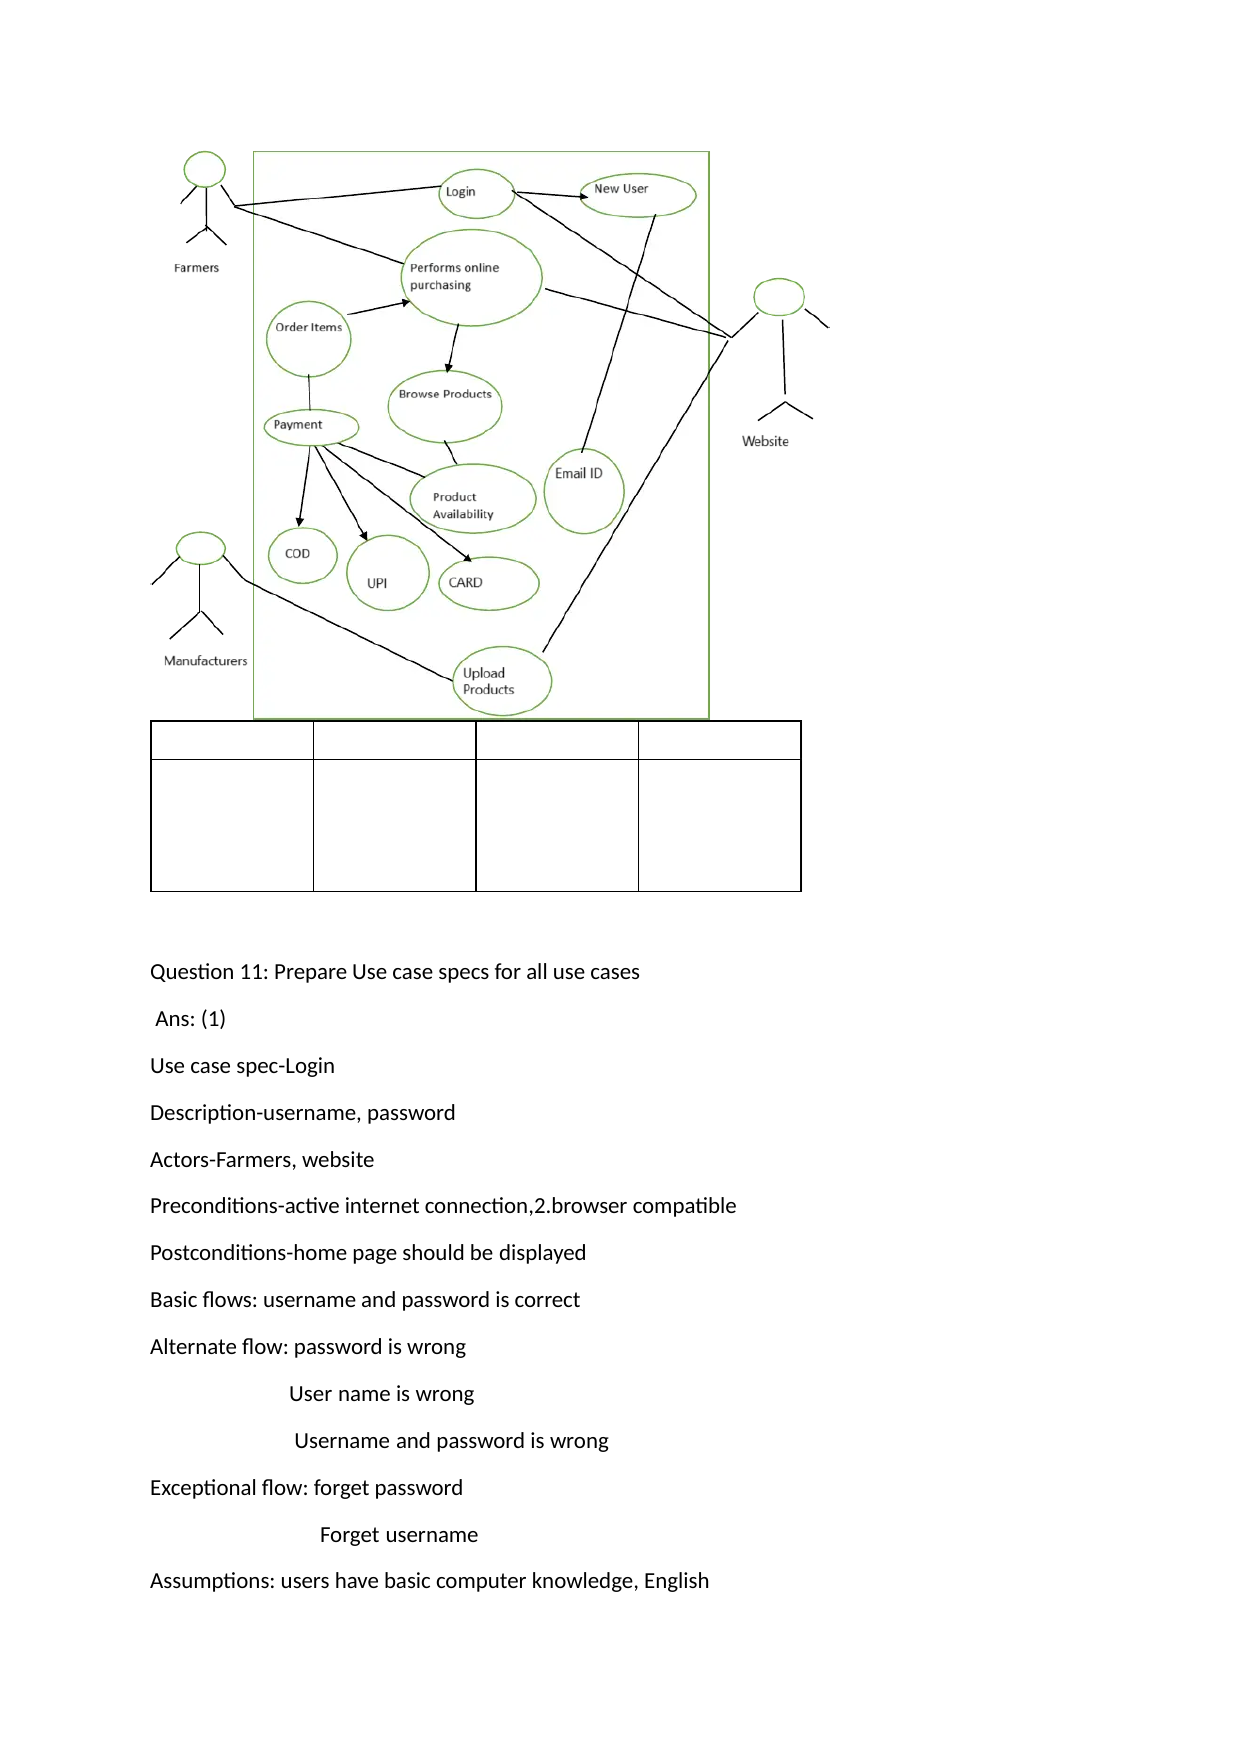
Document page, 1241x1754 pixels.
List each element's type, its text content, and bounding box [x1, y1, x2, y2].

text Ans: (1) [150, 1004, 1090, 1032]
text Forget username [150, 1520, 1090, 1548]
text Alternate flow: password is wrong [150, 1332, 1090, 1360]
text User name is wrong [150, 1379, 1090, 1407]
text Assumptions: users have basic computer knowledge, English [150, 1567, 1090, 1594]
text Postconditions-home page should be displayed [150, 1238, 1090, 1266]
text Basic flows: username and password is correct [150, 1285, 1090, 1313]
text Description-username, password [150, 1098, 1090, 1126]
picture [150, 150, 1234, 892]
text Username and password is wrong [150, 1426, 1090, 1454]
text Actors-Farmers, website [150, 1145, 1090, 1173]
text Use case spec-Login [150, 1051, 1090, 1079]
text Exceptional flow: forget password [150, 1473, 1090, 1501]
text Preconditions-active internet connection,2.browser compatible [150, 1192, 1090, 1219]
text Question 11: Prepare Use case specs for all use cases [150, 957, 1090, 985]
